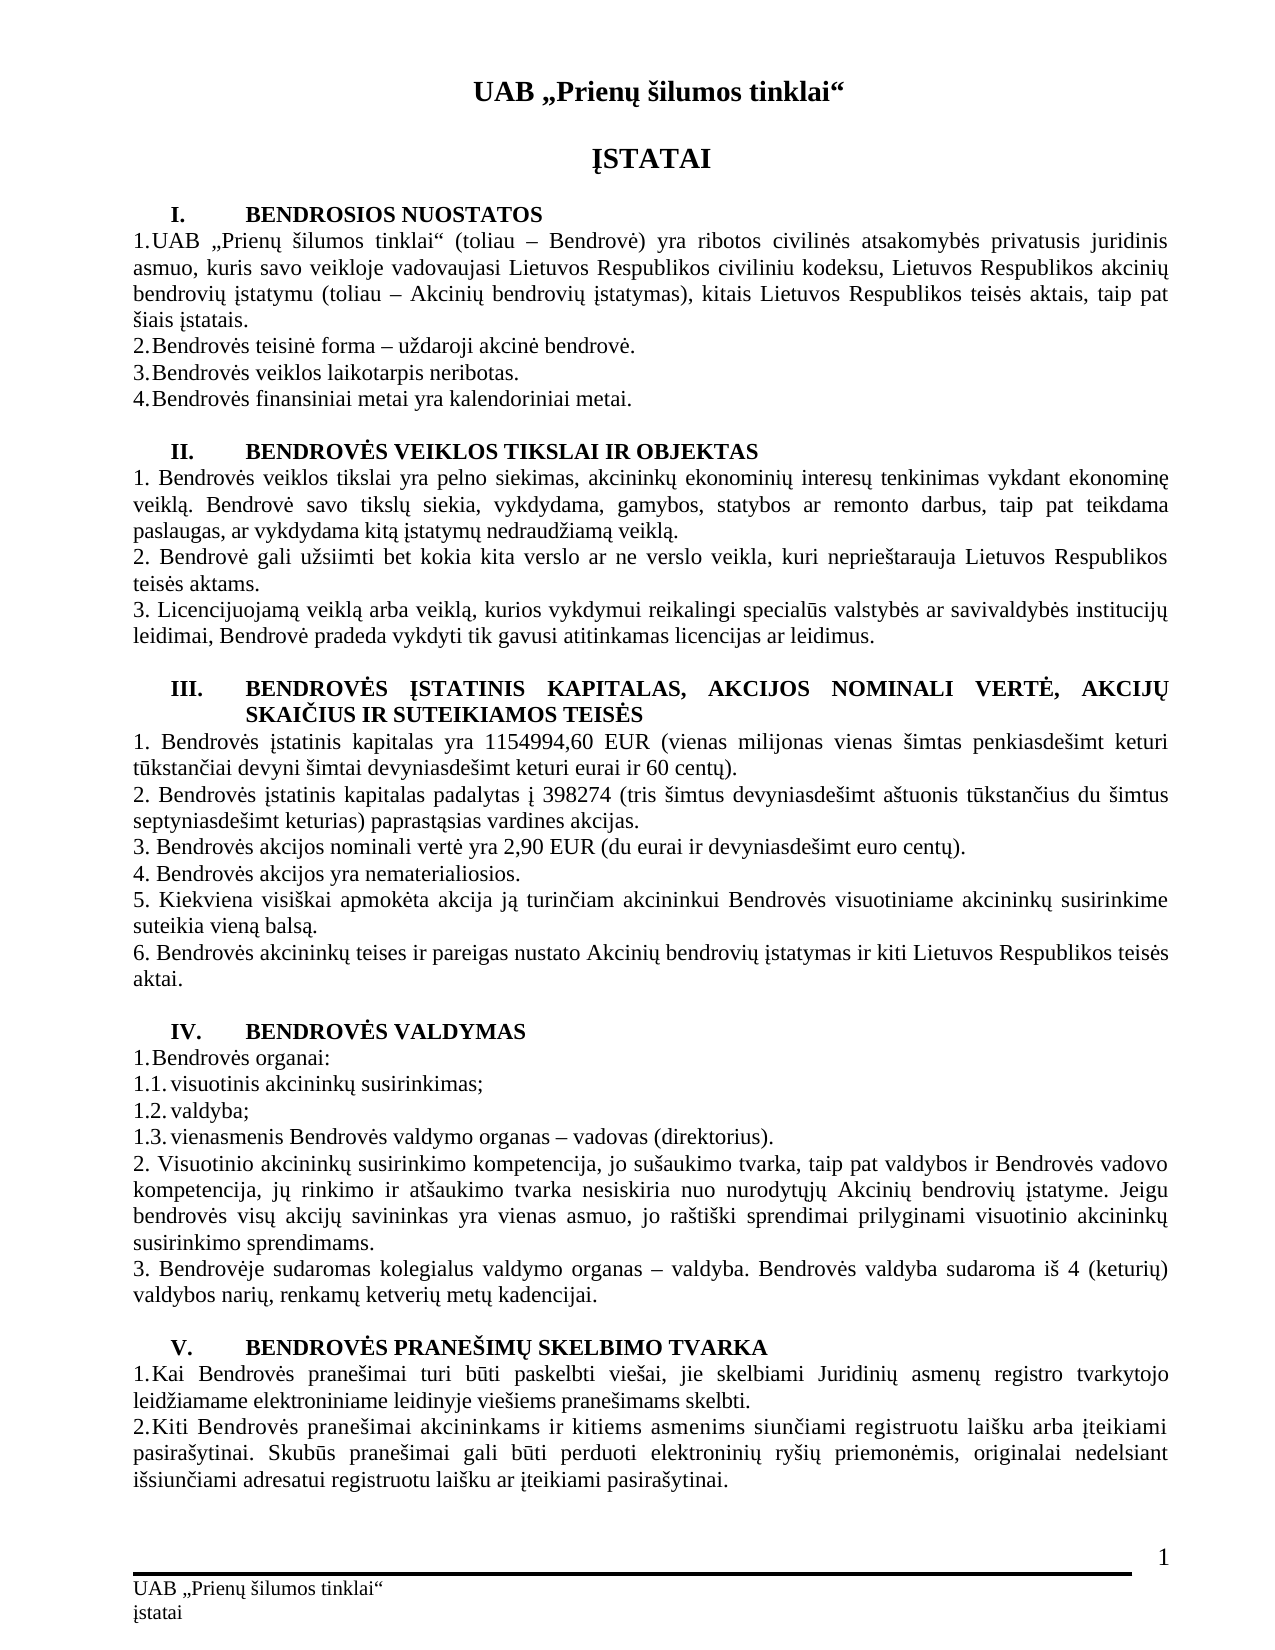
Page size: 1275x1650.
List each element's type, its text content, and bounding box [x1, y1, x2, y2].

list Bendrovės finansiniai metai yra kalendoriniai metai. [133, 385, 1170, 412]
list Bendrovės veiklos laikotarpis neribotas. [133, 359, 1170, 385]
text 2. Bendrovės įstatinis kapitalas padalytas į 398274 (tris šimtus devyniasdešimt aštuonis tūkstančius du šimtus septyniasdešimt keturias) paprastąsias vardines akcijas. [133, 781, 1170, 833]
text 4. Bendrovės akcijos yra nematerialiosios. [133, 860, 1170, 886]
text 3. Licencijuojamą veiklą arba veiklą, kurios vykdymui reikalingi specialūs valstybės ar savivaldybės institucijų leidimai, Bendrovė pradeda vykdyti tik gavusi atitinkamas licencijas ar leidimus. [133, 596, 1170, 649]
list Bendrovės valdymas [170, 1018, 1170, 1044]
list UAB „Prienų šilumos tinklai“ (toliau – Bendrovė) yra ribotos civilinės atsakomybės privatusis juridinis asmuo, kuris savo veikloje vadovaujasi Lietuvos Respublikos civiliniu kodeksu, Lietuvos Respublikos akcinių bendrovių įstatymu (toliau – Akcinių bendrovių įstatymas), kitais Lietuvos Respublikos teisės aktais, taip pat šiais įstatais. [133, 227, 1170, 333]
text 2. Bendrovė gali užsiimti bet kokia kita verslo ar ne verslo veikla, kuri neprieštarauja Lietuvos Respublikos teisės aktams. [133, 543, 1170, 596]
text 6. Bendrovės akcininkų teises ir pareigas nustato Akcinių bendrovių įstatymas ir kiti Lietuvos Respublikos teisės aktai. [133, 939, 1170, 991]
list Bendrovės veiklos tikslai ir objektas [170, 438, 1170, 464]
list visuotinis akcininkų susirinkimas; [133, 1071, 1170, 1097]
text 1. Bendrovės veiklos tikslai yra pelno siekimas, akcininkų ekonominių interesų tenkinimas vykdant ekonominę veiklą. Bendrovė savo tikslų siekia, vykdydama, gamybos, statybos ar remonto darbus, taip pat teikdama paslaugas, ar vykdydama kitą įstatymų nedraudžiamą veiklą. [133, 464, 1170, 543]
text 3. Bendrovėje sudaromas kolegialus valdymo organas – valdyba. Bendrovės valdyba sudaroma iš 4 (keturių) valdybos narių, renkamų ketverių metų kadencijai. [133, 1255, 1170, 1308]
list Bendrovės įstatinis kapitalas, akcijos nominali vertė, akcijų skaičius ir suteikiamos teisės [170, 675, 1170, 728]
list valdyba; [133, 1097, 1170, 1123]
list vienasmenis Bendrovės valdymo organas – vadovas (direktorius). [133, 1123, 1170, 1149]
list Bendrovės teisinė forma – uždaroji akcinė bendrovė. [133, 333, 1170, 359]
list Bendrovės organai: [133, 1044, 1170, 1071]
text ĮSTATAI [133, 141, 1170, 174]
text 5. Kiekviena visiškai apmokėta akcija ją turinčiam akcininkui Bendrovės visuotiniame akcininkų susirinkime suteikia vieną balsą. [133, 886, 1170, 939]
list Kiti Bendrovės pranešimai akcininkams ir kitiems asmenims siunčiami registruotu laišku arba įteikiami pasirašytinai. Skubūs pranešimai gali būti perduoti elektroninių ryšių priemonėmis, originalai nedelsiant išsiunčiami adresatui registruotu laišku ar įteikiami pasirašytinai. [133, 1413, 1170, 1492]
text 1. Bendrovės įstatinis kapitalas yra 1154994,60 EUR (vienas milijonas vienas šimtas penkiasdešimt keturi tūkstančiai devyni šimtai devyniasdešimt keturi eurai ir 60 centų). [133, 728, 1170, 781]
text UAB „Prienų šilumos tinklai“ [133, 74, 1170, 107]
text 2. Visuotinio akcininkų susirinkimo kompetencija, jo sušaukimo tvarka, taip pat valdybos ir Bendrovės vadovo kompetencija, jų rinkimo ir atšaukimo tvarka nesiskiria nuo nurodytųjų Akcinių bendrovių įstatyme. Jeigu bendrovės visų akcijų savininkas yra vienas asmuo, jo raštiški sprendimai prilyginami visuotinio akcininkų susirinkimo sprendimams. [133, 1149, 1170, 1255]
list Bendrosios nuostatos [170, 201, 1170, 227]
text 3. Bendrovės akcijos nominali vertė yra 2,90 EUR (du eurai ir devyniasdešimt euro centų). [133, 833, 1170, 860]
list Bendrovės pranešimų skelbimo tvarka [170, 1334, 1170, 1360]
list Kai Bendrovės pranešimai turi būti paskelbti viešai, jie skelbiami Juridinių asmenų registro tvarkytojo leidžiamame elektroniniame leidinyje viešiems pranešimams skelbti. [133, 1360, 1170, 1413]
